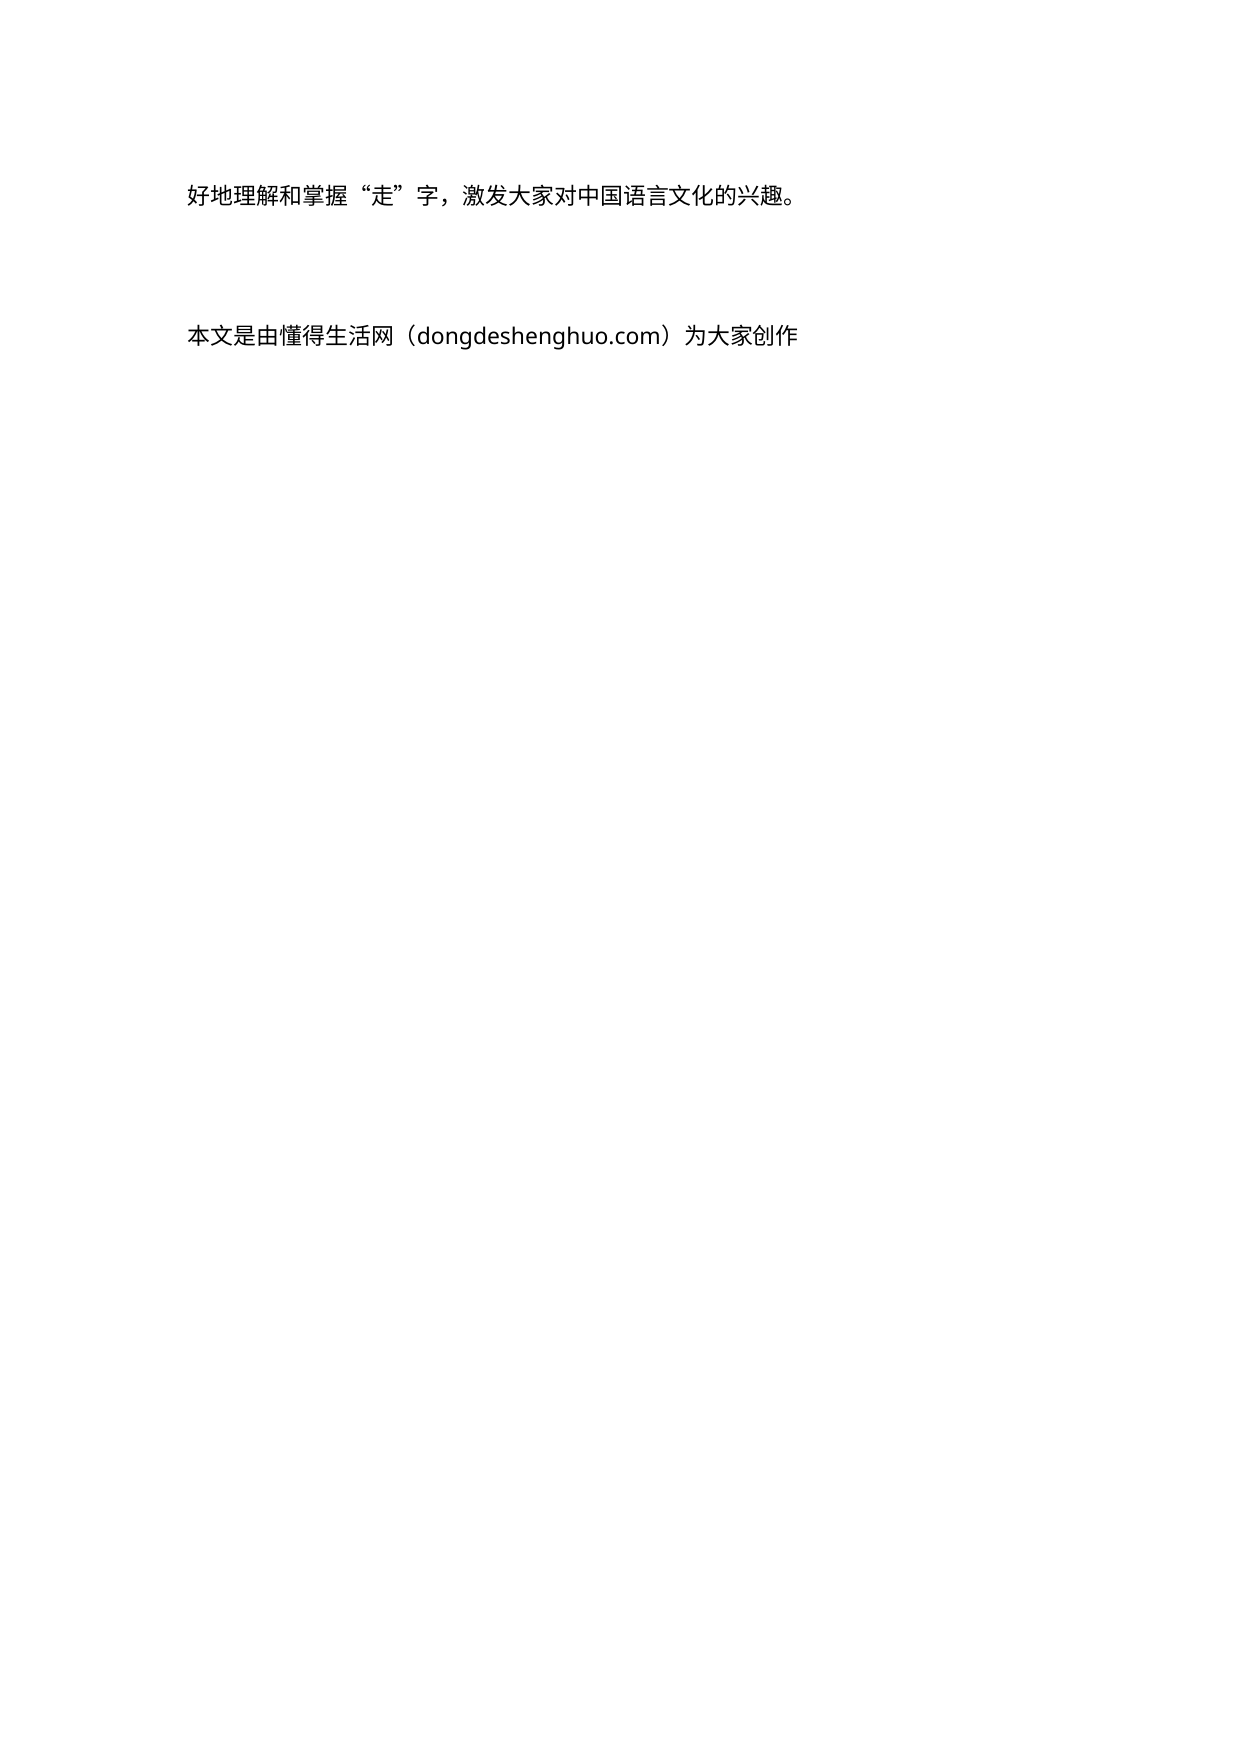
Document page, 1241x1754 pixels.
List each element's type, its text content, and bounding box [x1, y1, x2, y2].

text 本文是由懂得生活网（dongdeshenghuo.com）为大家创作 [187, 302, 1053, 367]
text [187, 162, 1053, 227]
